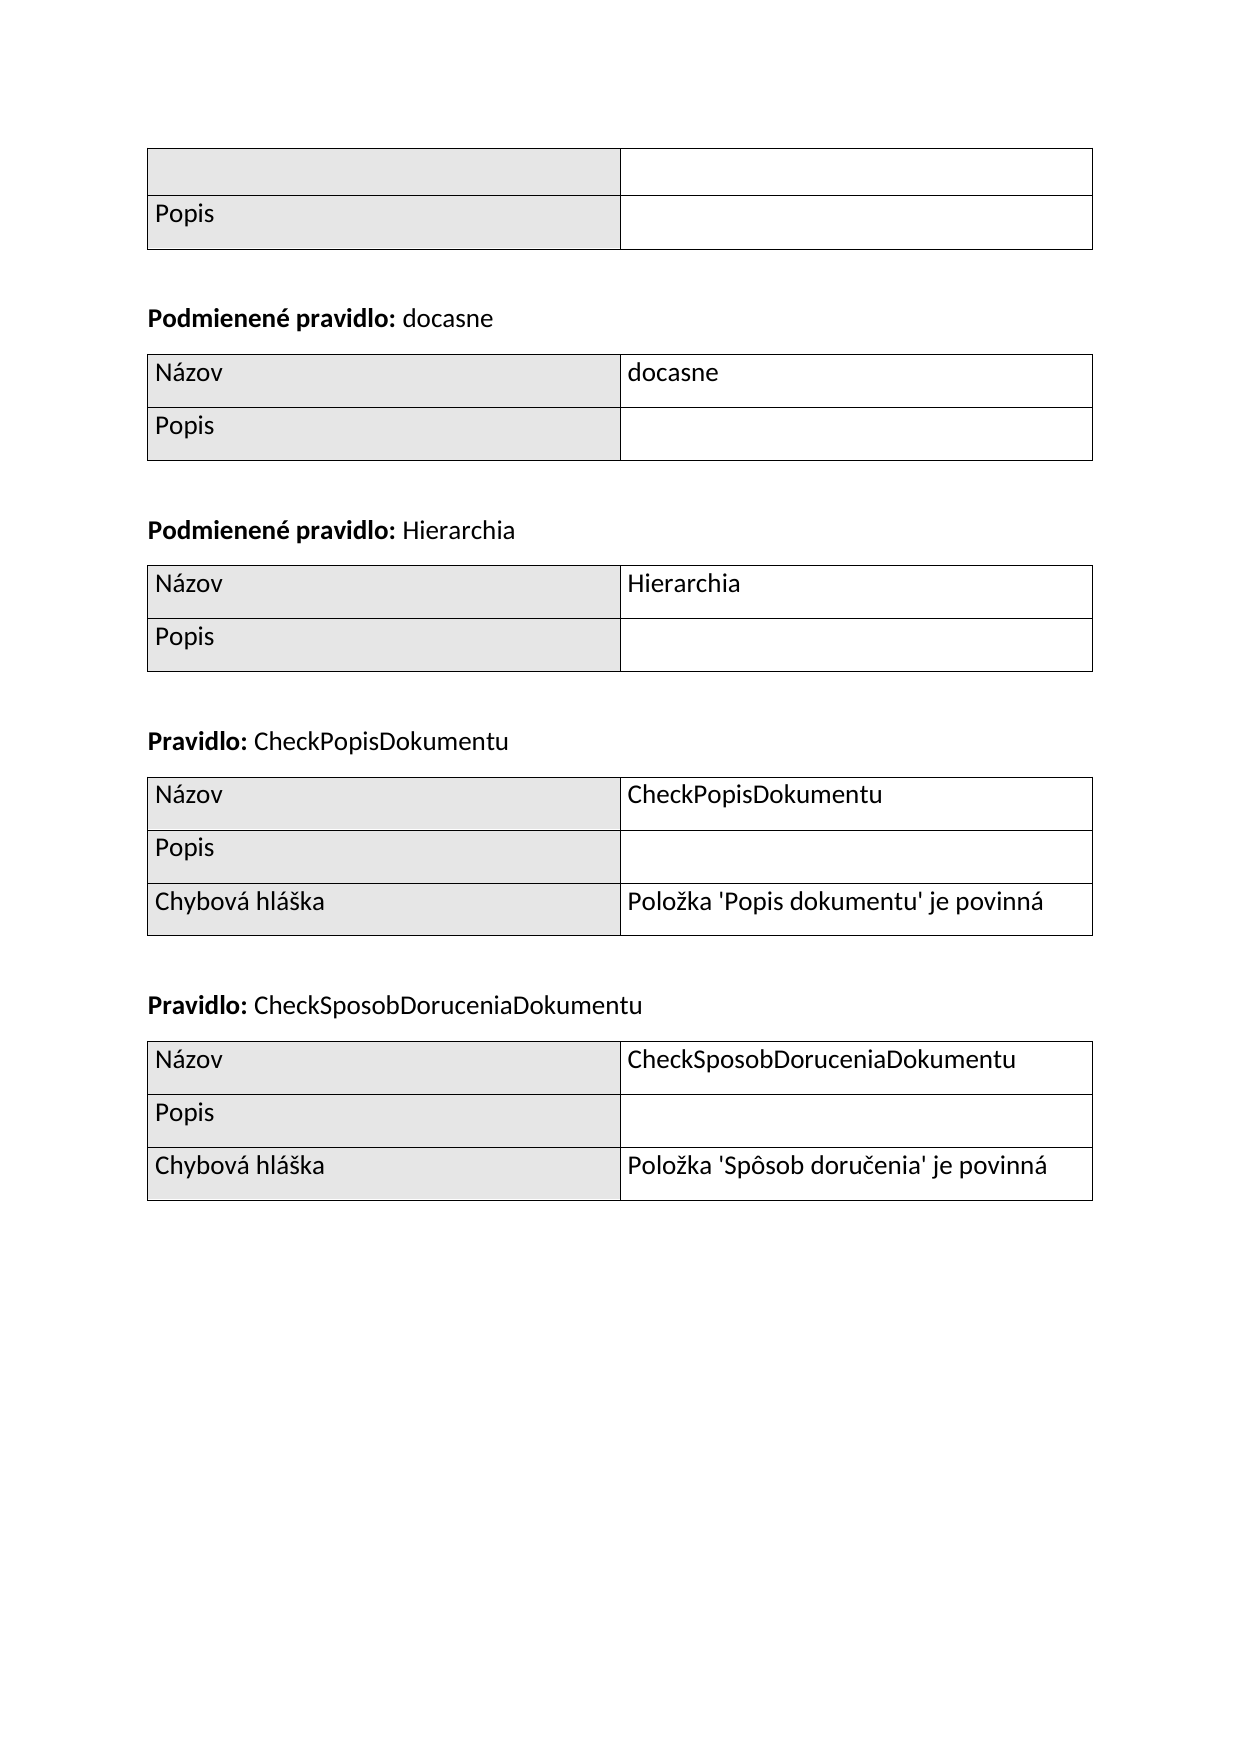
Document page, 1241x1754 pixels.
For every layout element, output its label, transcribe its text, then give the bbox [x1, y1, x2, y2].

table_cell Chybová hláška [148, 1148, 620, 1199]
text Podmienené pravidlo: Hierarchia [148, 513, 1093, 546]
table_cell [621, 1095, 1092, 1147]
table_cell Položka 'Spôsob doručenia' je povinná [621, 1148, 1092, 1199]
table_header Názov [148, 149, 620, 195]
table_header docasne [621, 355, 1092, 407]
table_header CheckSposobDoruceniaDokumentu [621, 1042, 1092, 1094]
table_cell [621, 408, 1092, 460]
table_cell Popis [148, 408, 620, 460]
text Pravidlo: CheckPopisDokumentu [148, 724, 1093, 757]
table_cell [621, 619, 1092, 671]
table_cell Chybová hláška [148, 884, 620, 935]
table_cell Popis [148, 196, 620, 248]
text Pravidlo: CheckSposobDoruceniaDokumentu [148, 988, 1093, 1022]
table_header Názov [148, 566, 620, 618]
table_cell Položka 'Popis dokumentu' je povinná [621, 884, 1092, 935]
table_cell Popis [148, 1095, 620, 1147]
table_header LoadXML [621, 149, 1092, 195]
text Podmienené pravidlo: docasne [148, 302, 1093, 335]
table_header Hierarchia [621, 566, 1092, 618]
table_header CheckPopisDokumentu [621, 778, 1092, 829]
table_header Názov [148, 1042, 620, 1094]
table_header Názov [148, 355, 620, 407]
table_cell Popis [148, 831, 620, 883]
table_cell [621, 831, 1092, 883]
table_header Názov [148, 778, 620, 829]
table_cell [621, 196, 1092, 248]
table_cell Popis [148, 619, 620, 671]
